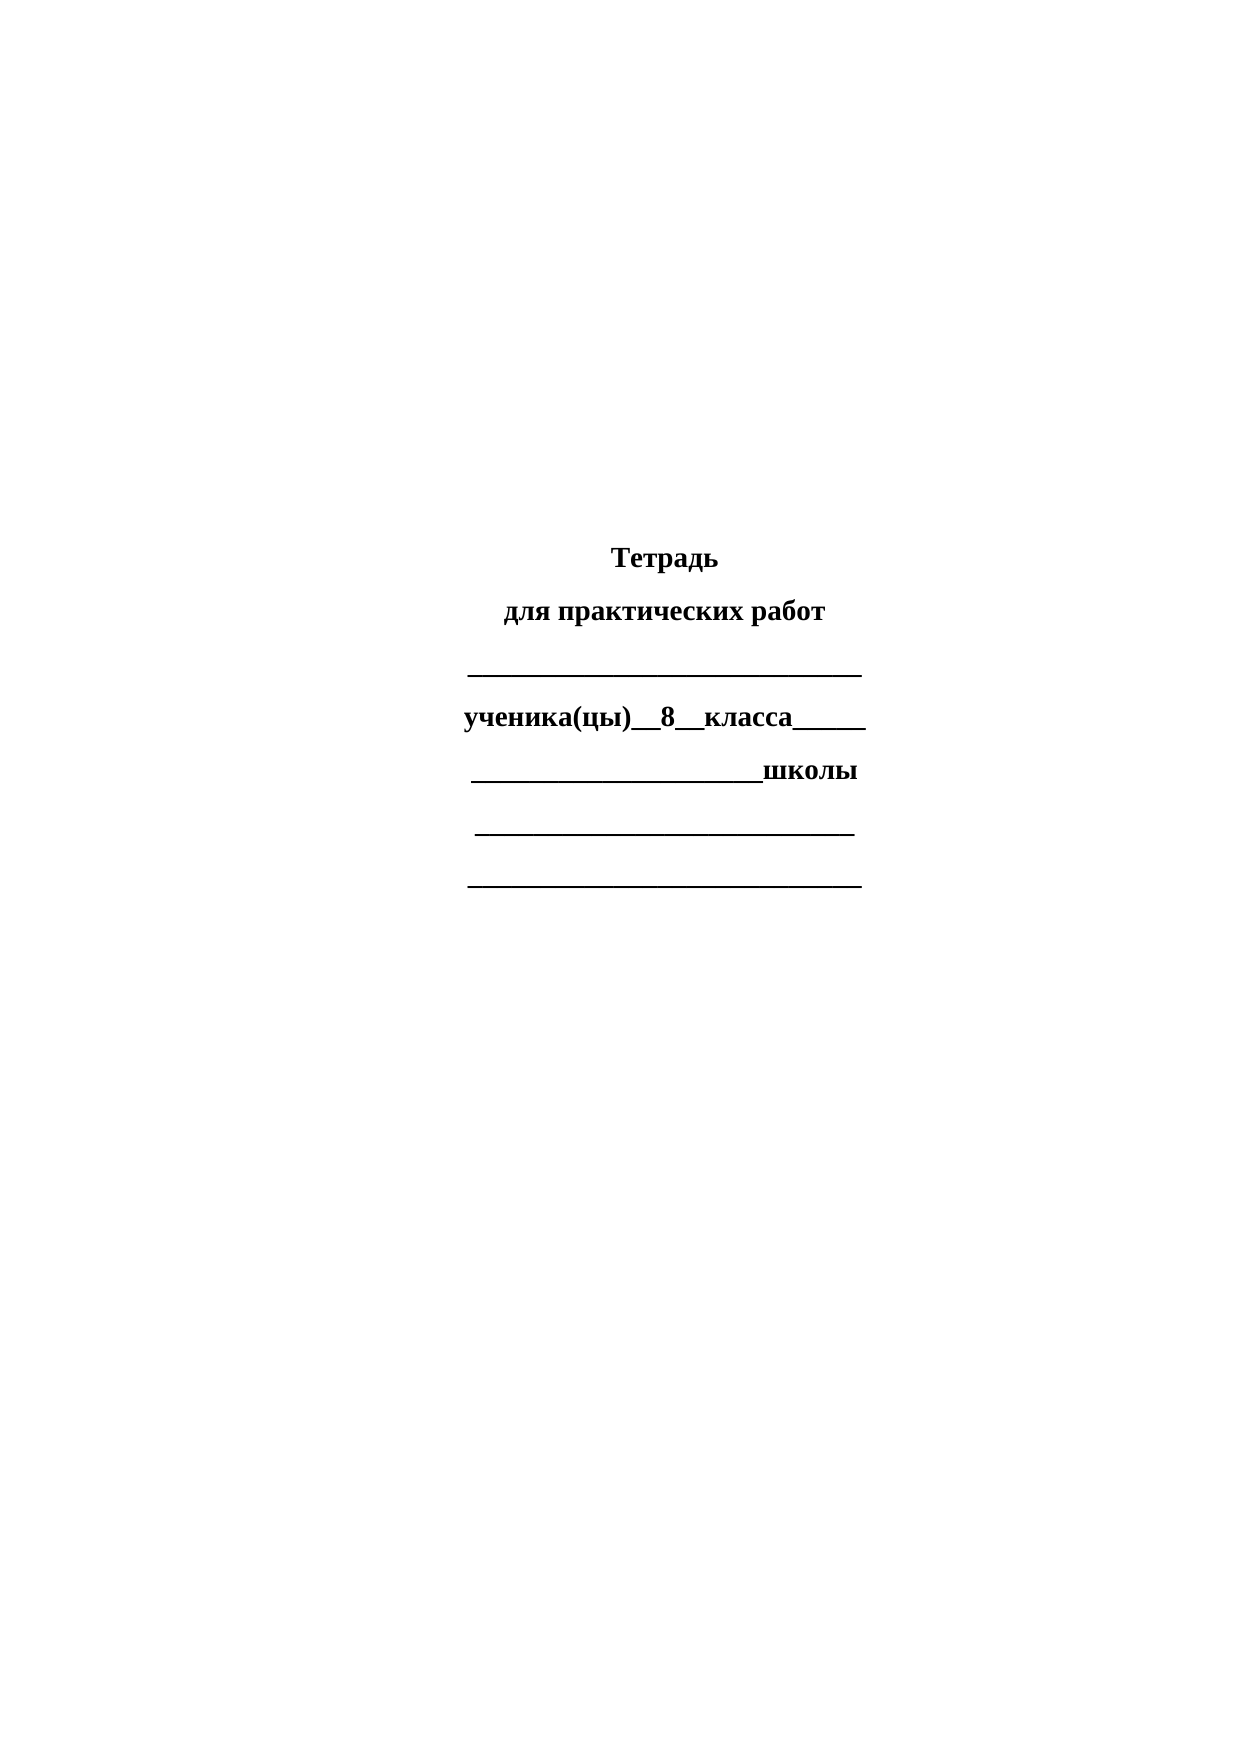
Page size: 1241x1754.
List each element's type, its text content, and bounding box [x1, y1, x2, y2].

text ___________________________ [177, 646, 1152, 680]
text ____________________школы [177, 752, 1152, 785]
text ___________________________ [177, 857, 1152, 891]
text ученика(цы)__8__класса_____ [177, 699, 1152, 733]
text __________________________ [177, 805, 1152, 838]
text для практических работ [177, 593, 1152, 627]
text Тетрадь [177, 541, 1152, 574]
